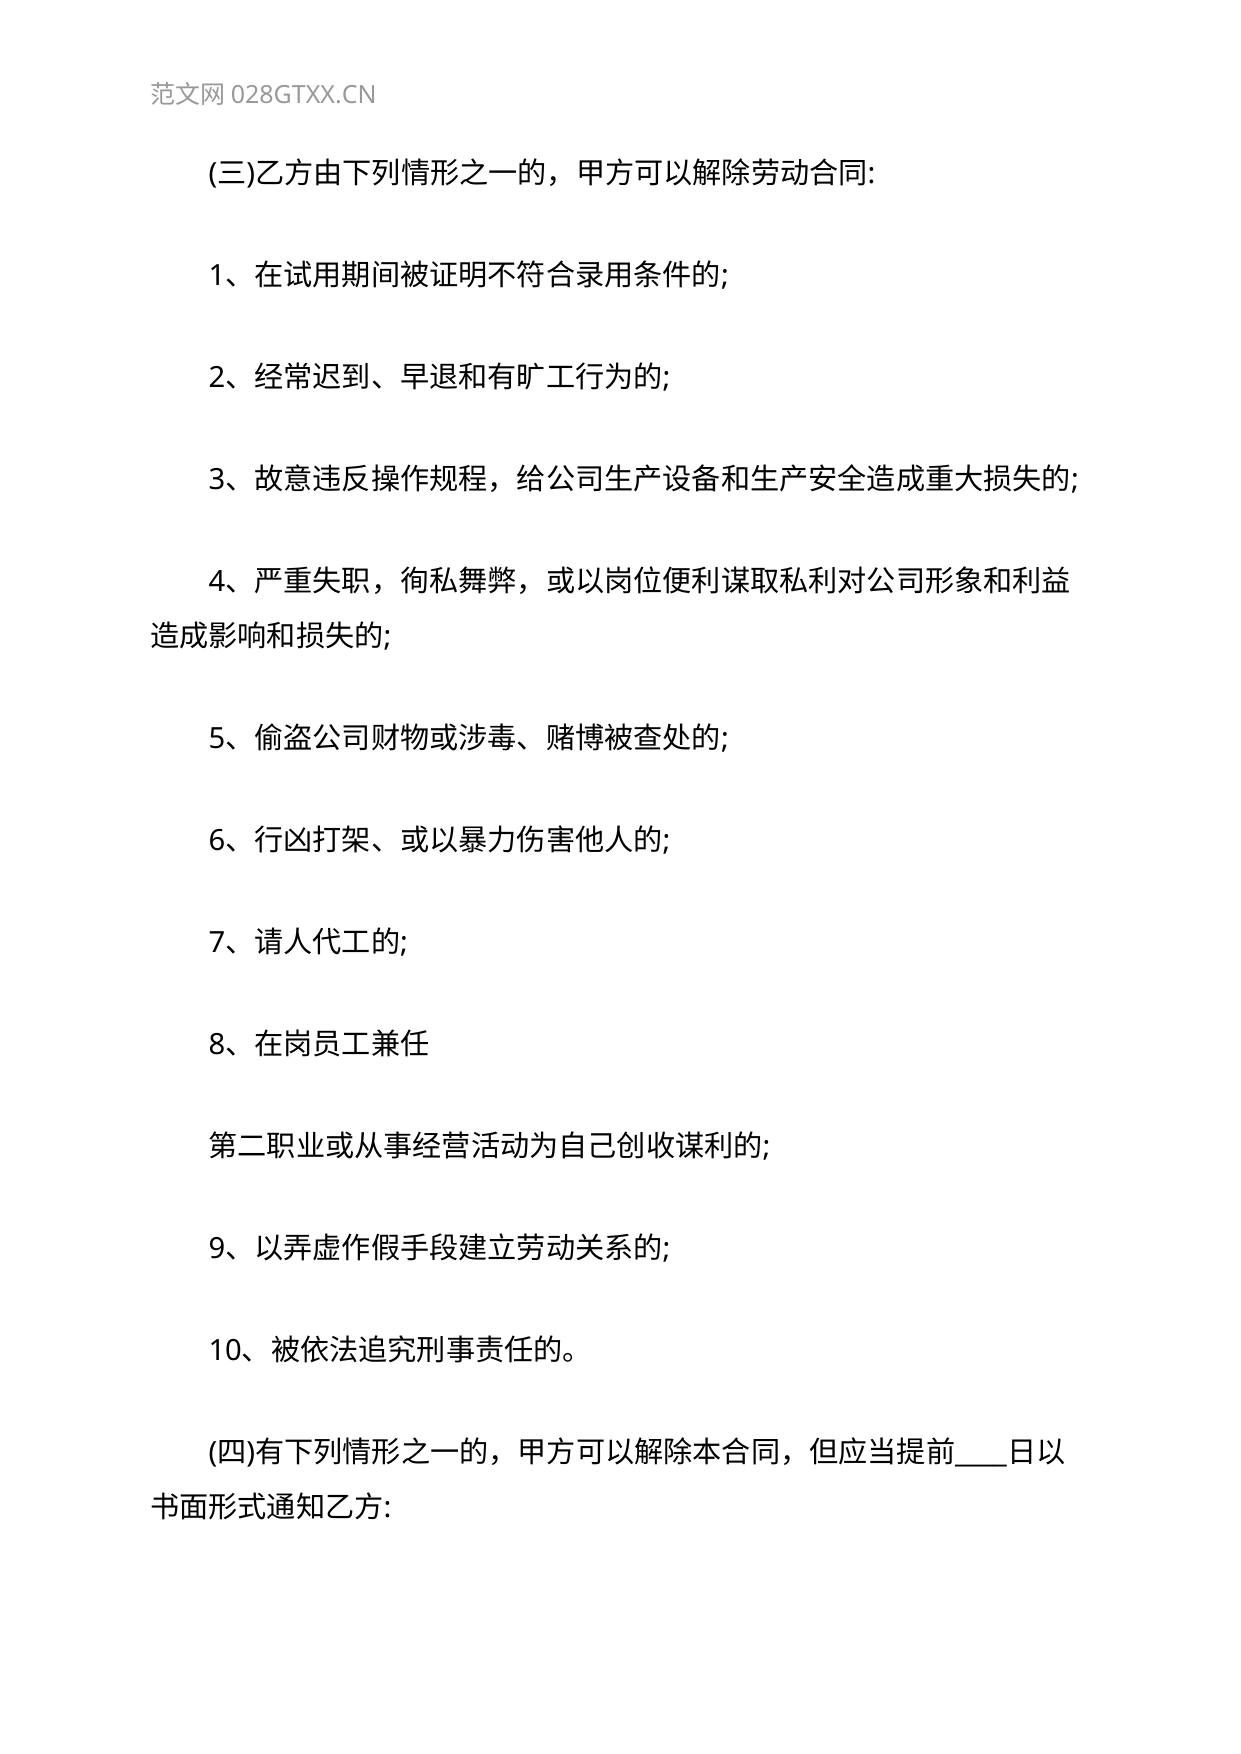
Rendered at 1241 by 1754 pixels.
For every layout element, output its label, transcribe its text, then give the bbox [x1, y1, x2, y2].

text (三)乙方由下列情形之一的，甲方可以解除劳动合同: [150, 150, 1090, 192]
text (四)有下列情形之一的，甲方可以解除本合同，但应当提前____日以书面形式通知乙方: [150, 1429, 1090, 1526]
text 3、故意违反操作规程，给公司生产设备和生产安全造成重大损失的; [150, 456, 1090, 498]
text 9、以弄虚作假手段建立劳动关系的; [150, 1225, 1090, 1267]
text 7、请人代工的; [150, 919, 1090, 961]
text 5、偷盗公司财物或涉毒、赌博被查处的; [150, 715, 1090, 757]
text 1、在试用期间被证明不符合录用条件的; [150, 252, 1090, 294]
text 4、严重失职，徇私舞弊，或以岗位便利谋取私利对公司形象和利益造成影响和损失的; [150, 558, 1090, 655]
text 6、行凶打架、或以暴力伤害他人的; [150, 817, 1090, 859]
text 8、在岗员工兼任 [150, 1021, 1090, 1063]
text 10、被依法追究刑事责任的。 [150, 1327, 1090, 1369]
text 第二职业或从事经营活动为自己创收谋利的; [150, 1123, 1090, 1165]
text 2、经常迟到、早退和有旷工行为的; [150, 354, 1090, 396]
